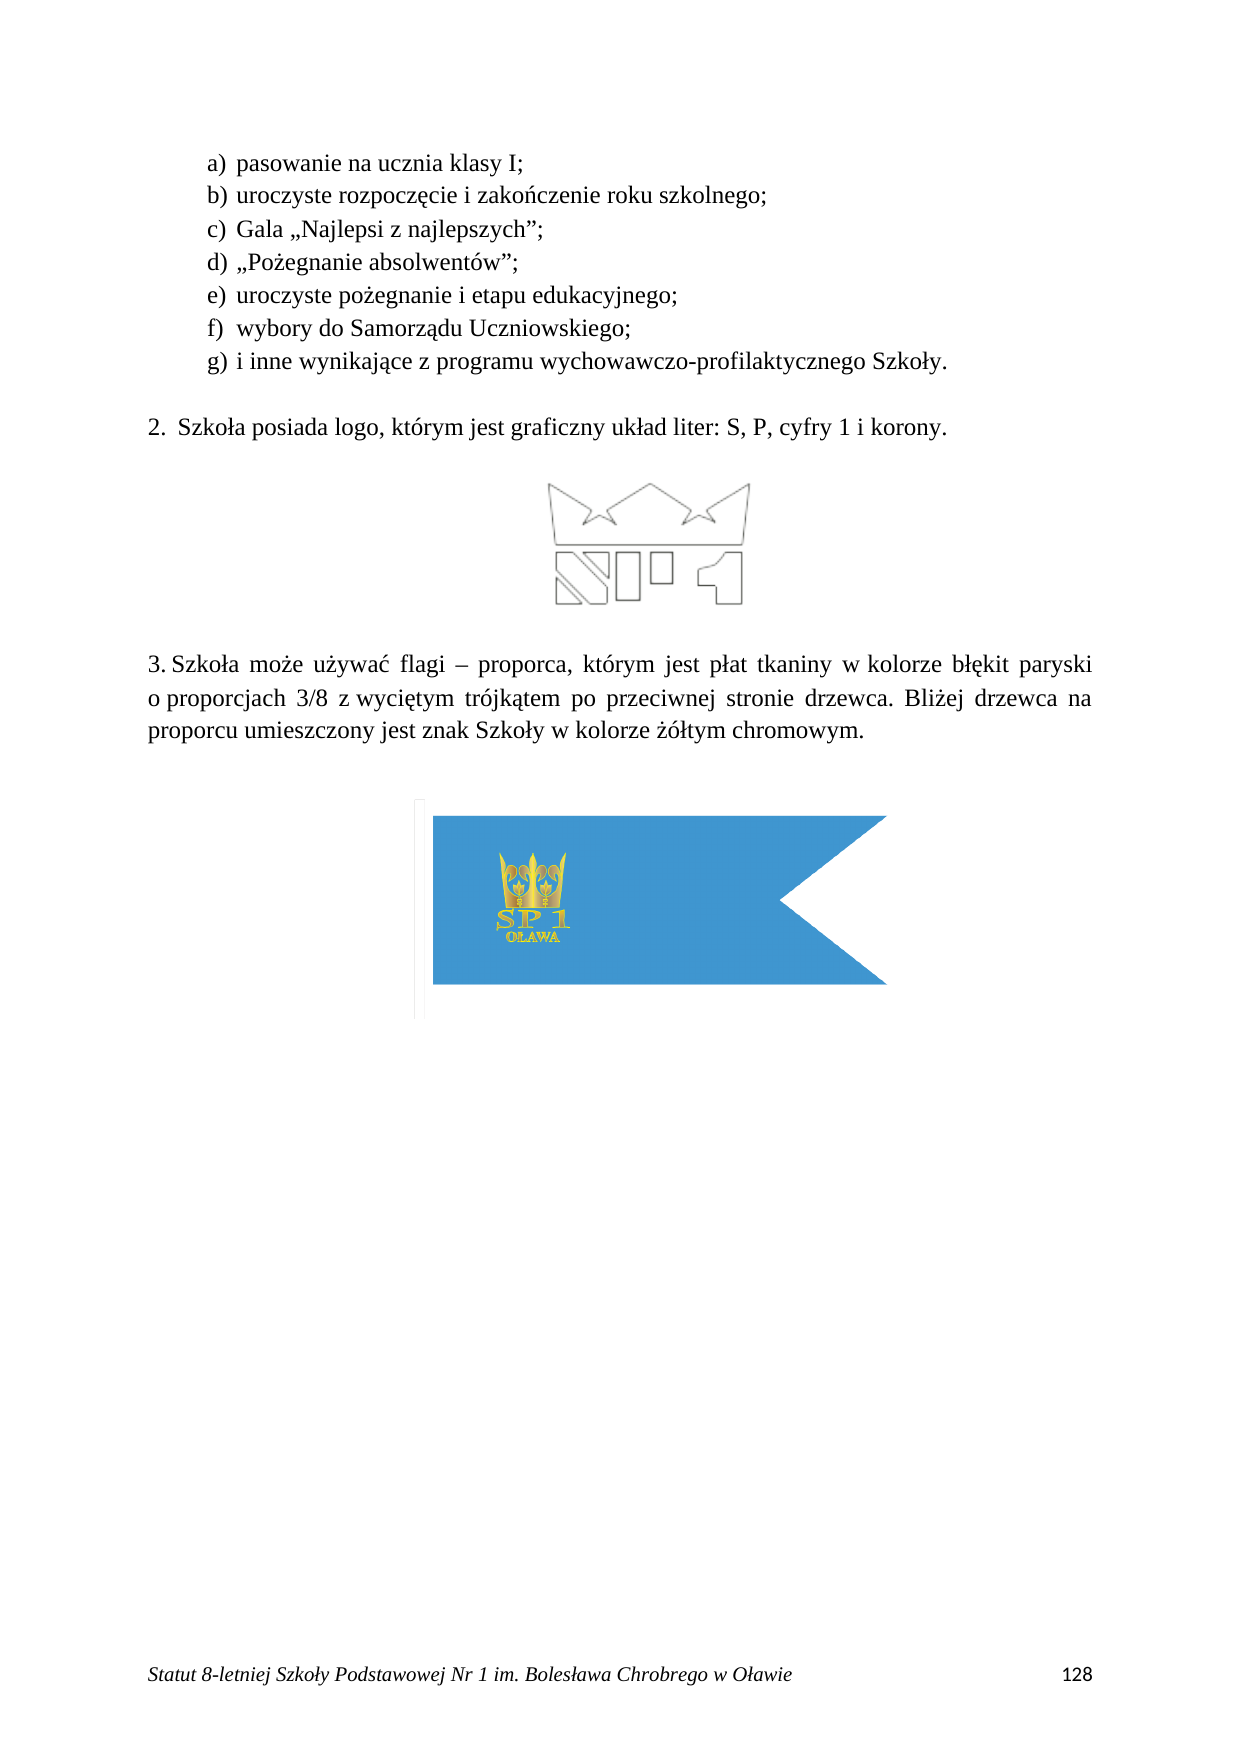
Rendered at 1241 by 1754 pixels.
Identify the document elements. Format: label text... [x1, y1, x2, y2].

list Szkoła może używać flagi – proporca, którym jest płat tkaniny w kolorze błękit paryski o proporcjach 3/8 z wyciętym trójkątem po przeciwnej stronie drzewca. Bliżej drzewca na proporcu umieszczony jest znak Szkoły w kolorze żółtym chromowym. [148, 649, 1093, 744]
list uroczyste pożegnanie i etapu edukacyjnego; [207, 280, 1093, 308]
list uroczyste rozpoczęcie i zakończenie roku szkolnego; [207, 181, 1093, 209]
list „Pożegnanie absolwentów”; [207, 247, 1093, 275]
list i inne wynikające z programu wychowawczo-profilaktycznego Szkoły. [207, 346, 1093, 374]
list pasowanie na ucznia klasy I; [207, 148, 1093, 176]
list wybory do Samorządu Uczniowskiego; [207, 313, 1093, 341]
list Szkoła posiada logo, którym jest graficzny układ liter: S, P, cyfry 1 i korony. [148, 412, 1093, 441]
list Gala „Najlepsi z najlepszych”; [207, 214, 1093, 242]
